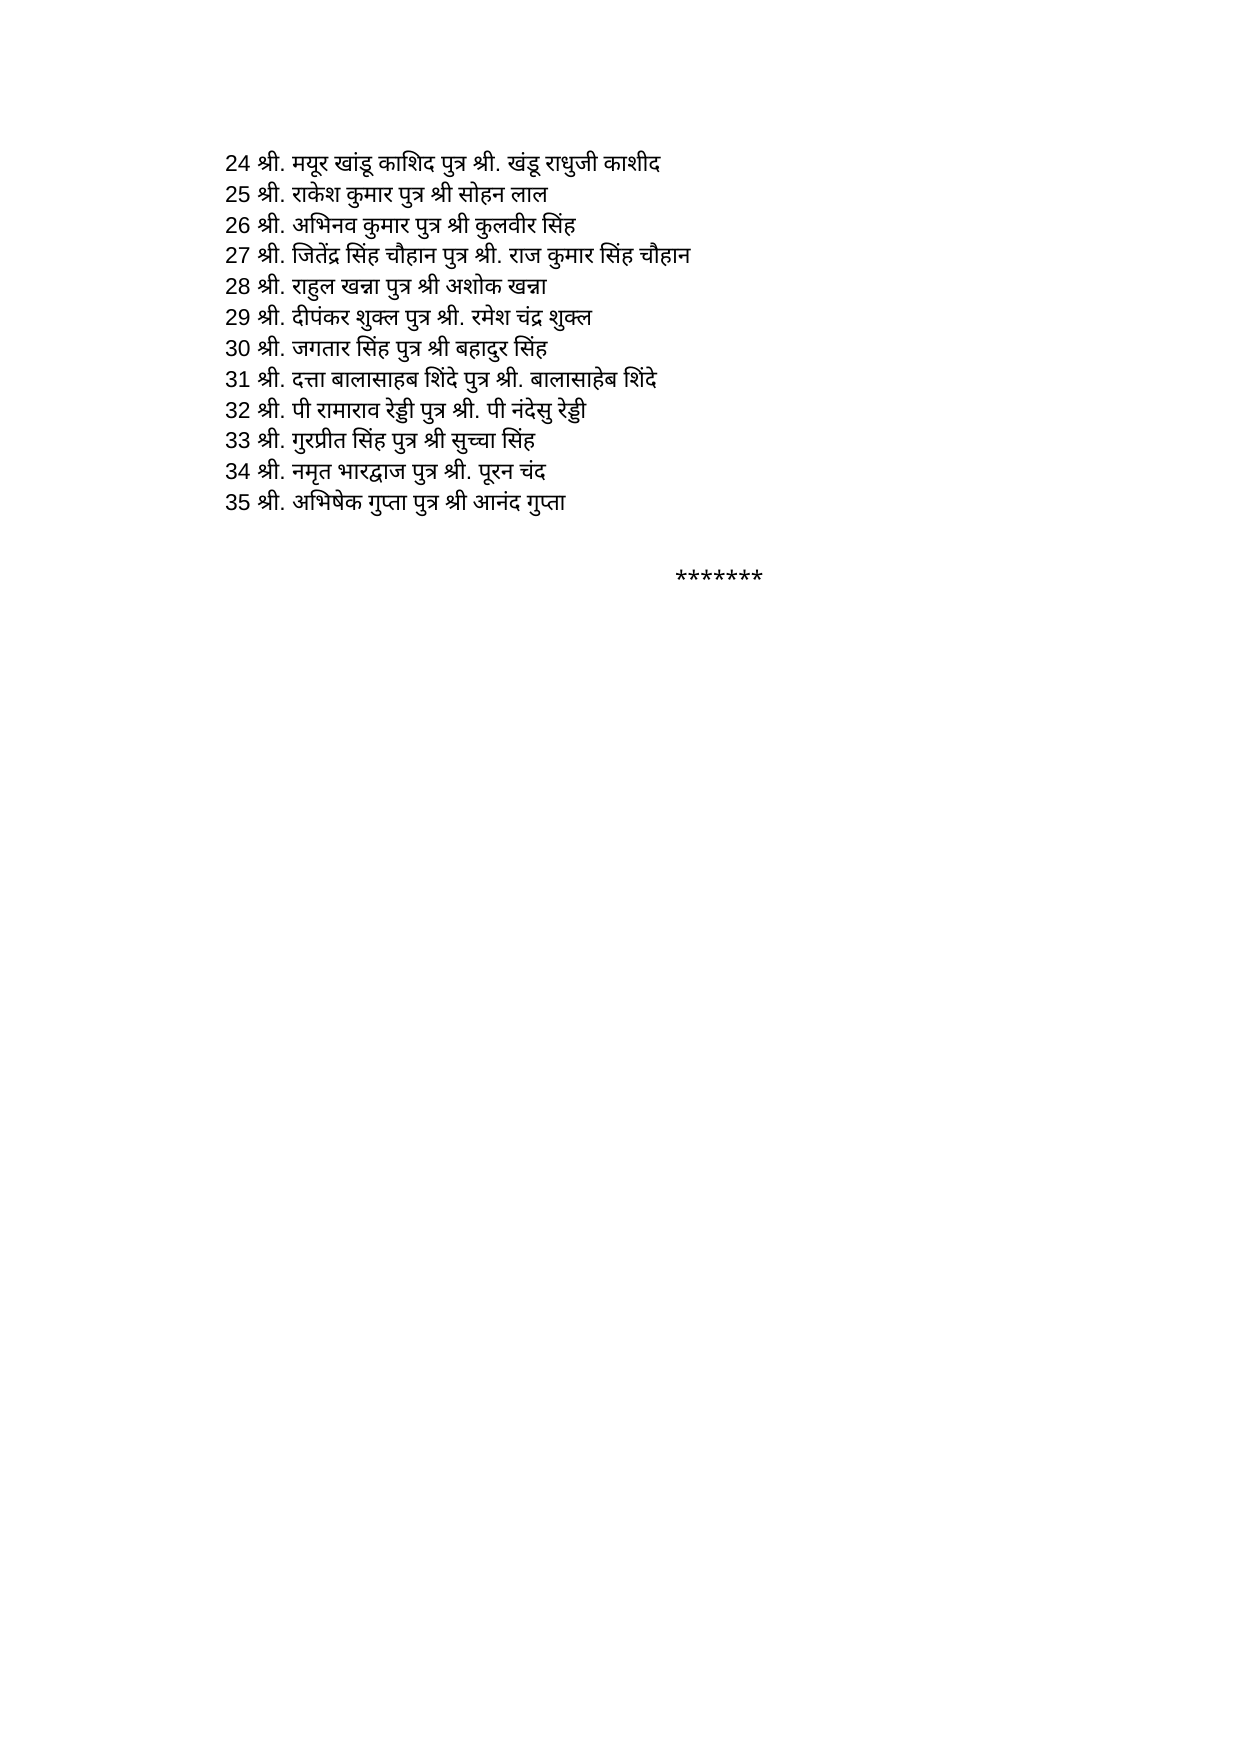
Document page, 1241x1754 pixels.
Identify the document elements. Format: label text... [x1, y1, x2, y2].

text 28 श्री. राहुल खन्ना पुत्र श्री अशोक खन्ना [150, 273, 1153, 304]
text 27 श्री. जितेंद्र सिंह चौहान पुत्र श्री. राज कुमार सिंह चौहान [150, 242, 1153, 273]
text 26 श्री. अभिनव कुमार पुत्र श्री कुलवीर सिंह [150, 212, 1153, 242]
text 33 श्री. गुरप्रीत सिंह पुत्र श्री सुच्चा सिंह [150, 427, 1153, 458]
text 24 श्री. मयूर खांडू काशिद पुत्र श्री. खंडू राधुजी काशीद [150, 150, 1153, 181]
text 29 श्री. दीपंकर शुक्ल पुत्र श्री. रमेश चंद्र शुक्ल [150, 304, 1153, 335]
text ******* [150, 563, 1153, 594]
text 30 श्री. जगतार सिंह पुत्र श्री बहादुर सिंह [150, 335, 1153, 366]
text 25 श्री. राकेश कुमार पुत्र श्री सोहन लाल [150, 181, 1153, 212]
text 35 श्री. अभिषेक गुप्ता पुत्र श्री आनंद गुप्ता [150, 489, 1153, 520]
text 31 श्री. दत्ता बालासाहब शिंदे पुत्र श्री. बालासाहेब शिंदे [150, 366, 1153, 397]
text 34 श्री. नमृत भारद्वाज पुत्र श्री. पूरन चंद [150, 458, 1153, 489]
text 32 श्री. पी रामाराव रेड्डी पुत्र श्री. पी नंदेसु रेड्डी [150, 397, 1153, 427]
